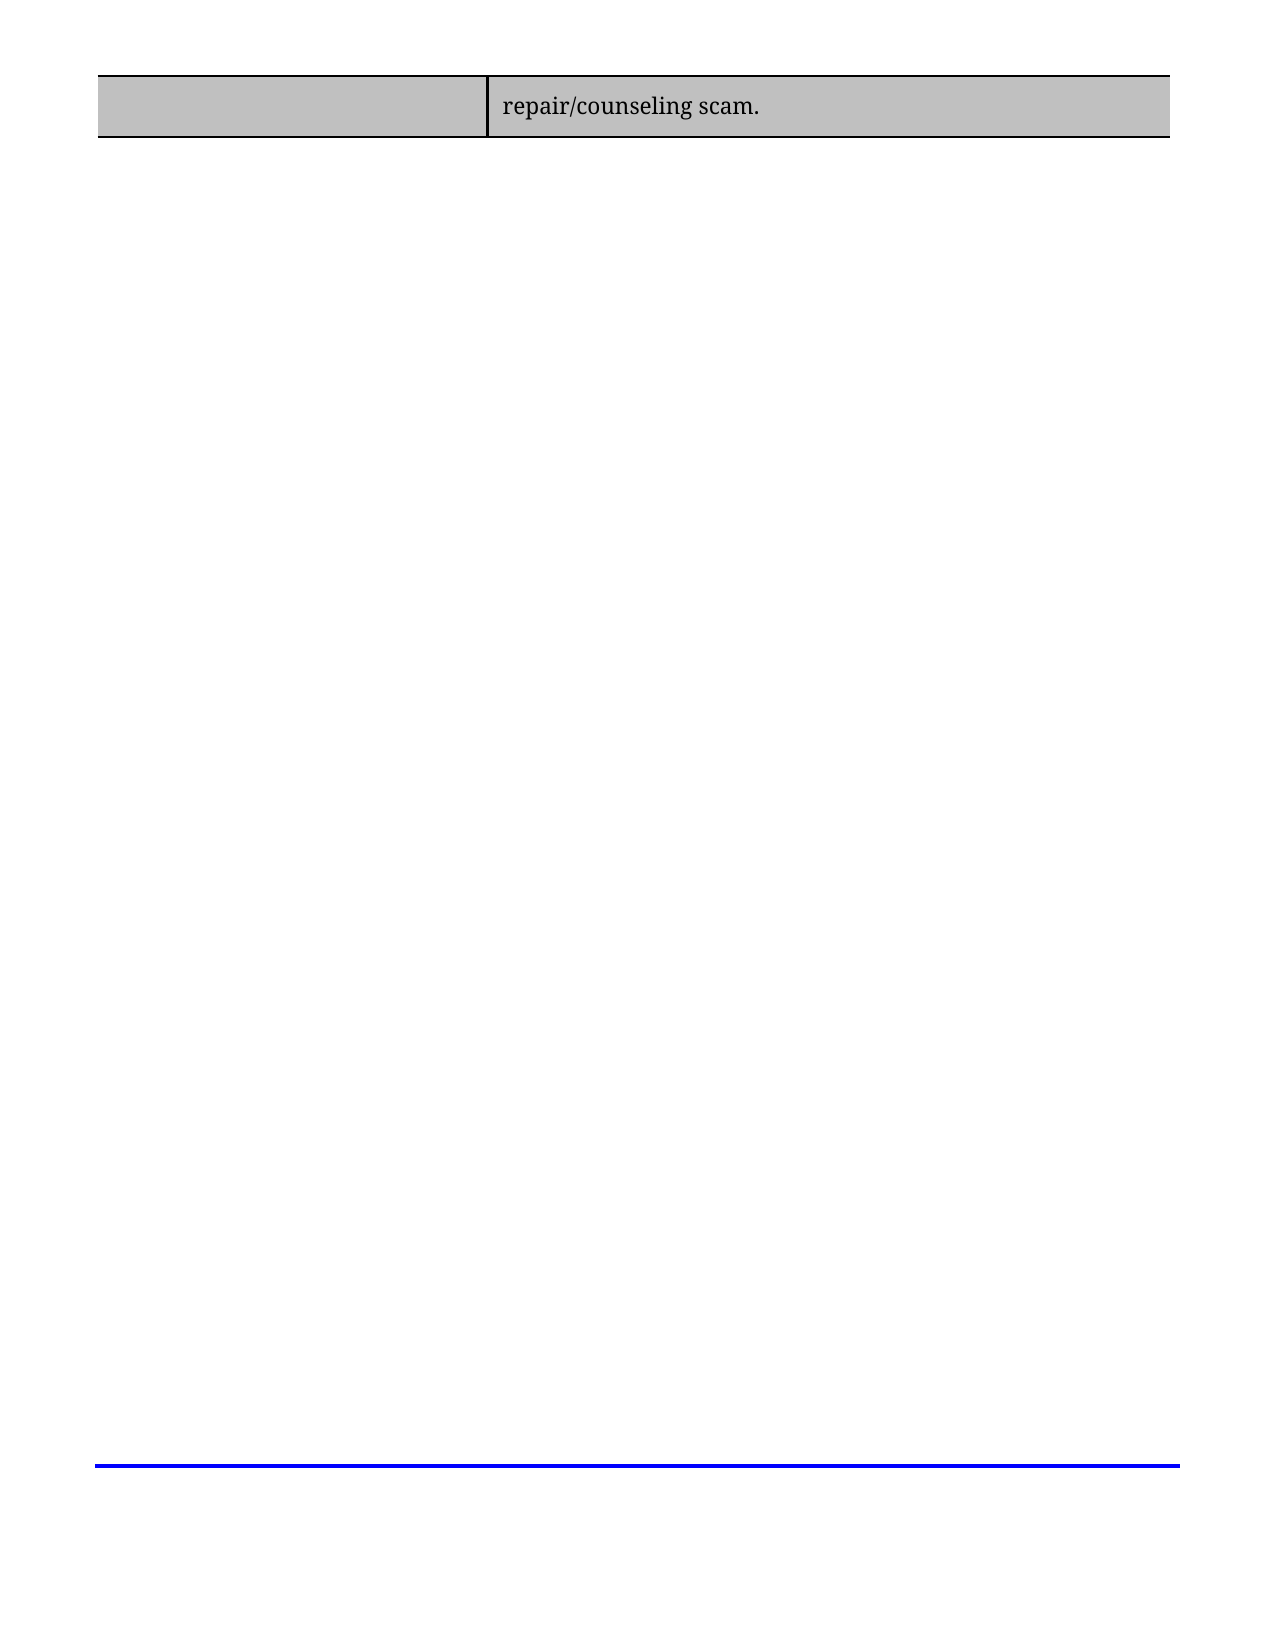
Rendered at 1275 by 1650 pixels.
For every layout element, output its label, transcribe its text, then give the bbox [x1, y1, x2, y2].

table_cell Summary [98, 77, 486, 136]
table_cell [489, 77, 1170, 136]
